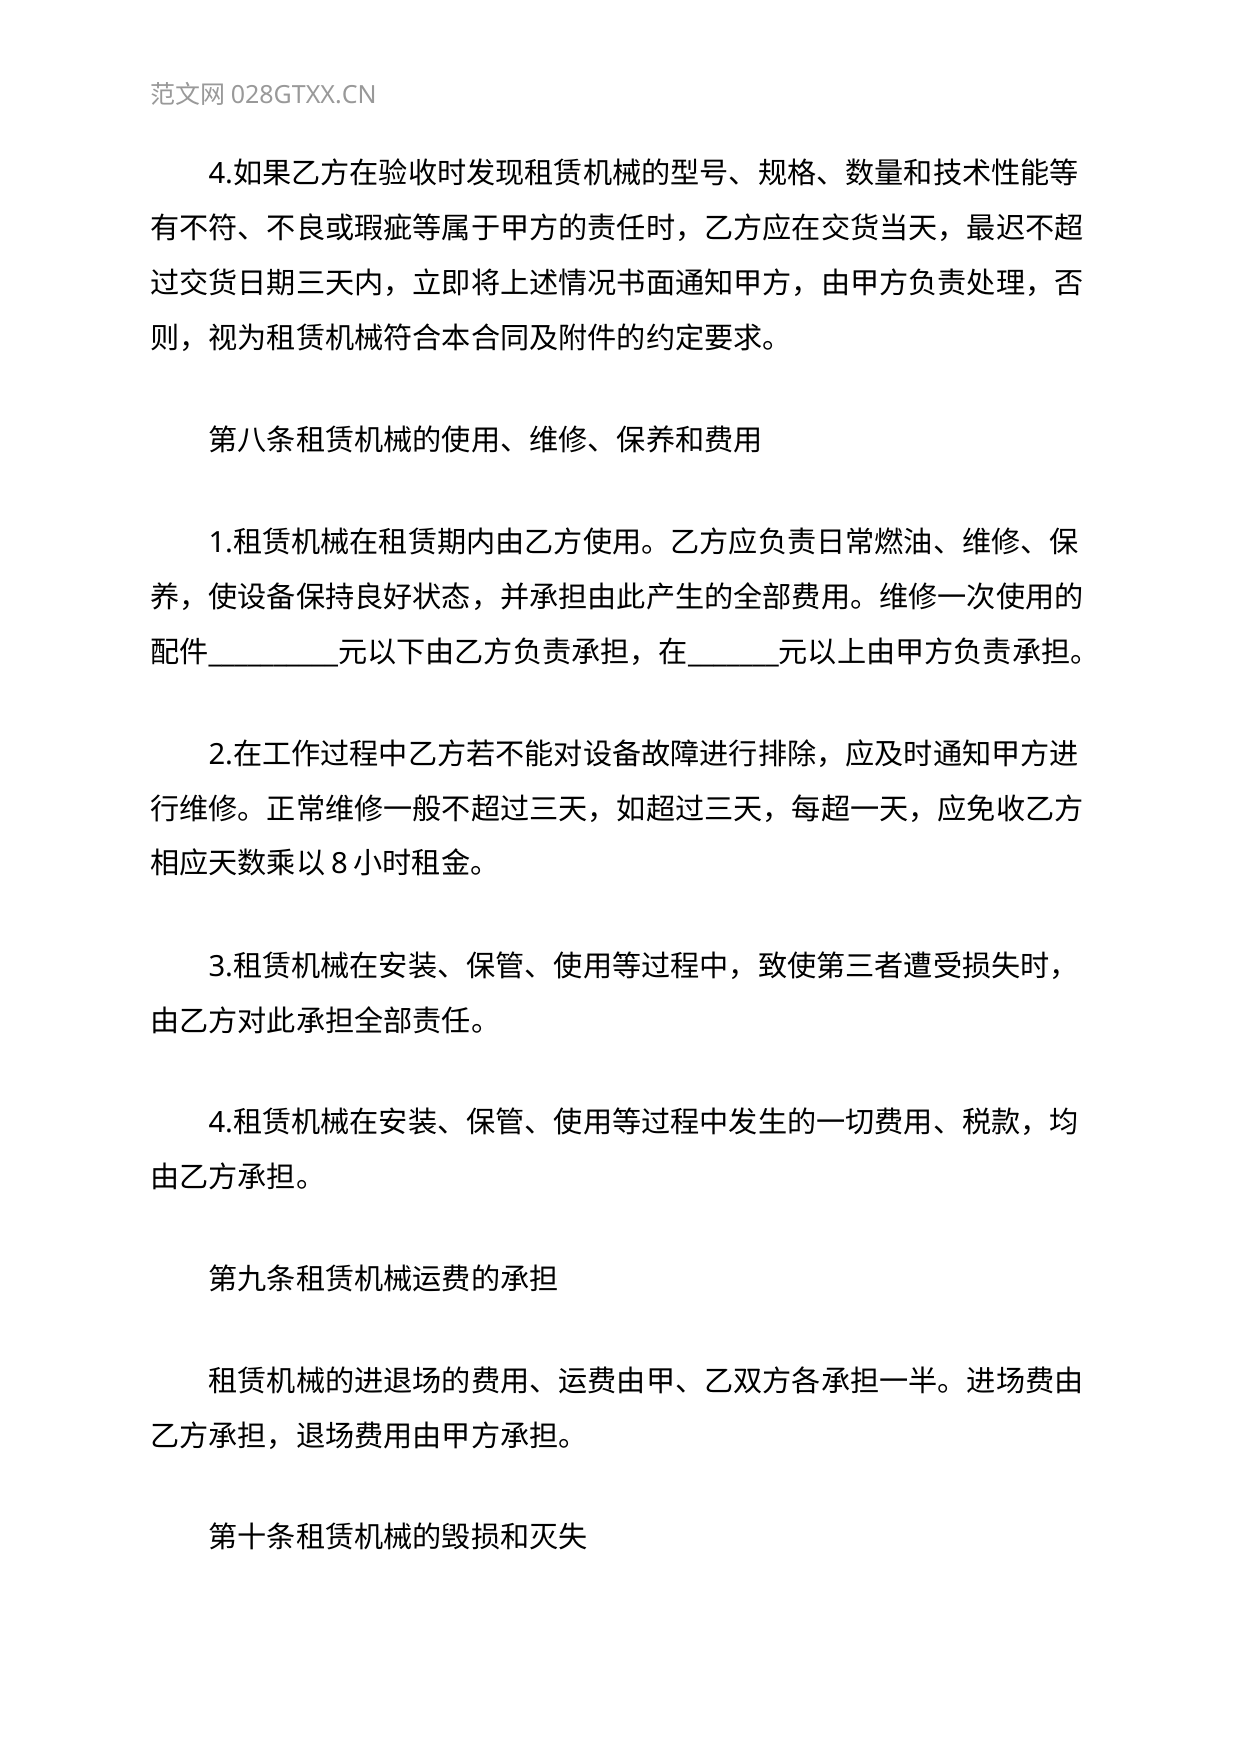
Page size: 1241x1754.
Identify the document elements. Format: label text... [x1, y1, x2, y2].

text 2.在工作过程中乙方若不能对设备故障进行排除，应及时通知甲方进行维修。正常维修一般不超过三天，如超过三天，每超一天，应免收乙方相应天数乘以8小时租金。 [150, 730, 1090, 882]
text 租赁机械的进退场的费用、运费由甲、乙双方各承担一半。进场费由乙方承担，退场费用由甲方承担。 [150, 1357, 1090, 1454]
text 第九条租赁机械运费的承担 [150, 1256, 1090, 1298]
text 4.租赁机械在安装、保管、使用等过程中发生的一切费用、税款，均由乙方承担。 [150, 1099, 1090, 1196]
text 3.租赁机械在安装、保管、使用等过程中，致使第三者遭受损失时，由乙方对此承担全部责任。 [150, 942, 1090, 1039]
text 第十条租赁机械的毁损和灭失 [150, 1514, 1090, 1556]
text 4.如果乙方在验收时发现租赁机械的型号、规格、数量和技术性能等有不符、不良或瑕疵等属于甲方的责任时，乙方应在交货当天，最迟不超过交货日期三天内，立即将上述情况书面通知甲方，由甲方负责处理，否则，视为租赁机械符合本合同及附件的约定要求。 [150, 150, 1090, 357]
text 1.租赁机械在租赁期内由乙方使用。乙方应负责日常燃油、维修、保养，使设备保持良好状态，并承担由此产生的全部费用。维修一次使用的配件__________元以下由乙方负责承担，在_______元以上由甲方负责承担。 [150, 518, 1090, 671]
text 第八条租赁机械的使用、维修、保养和费用 [150, 417, 1090, 459]
